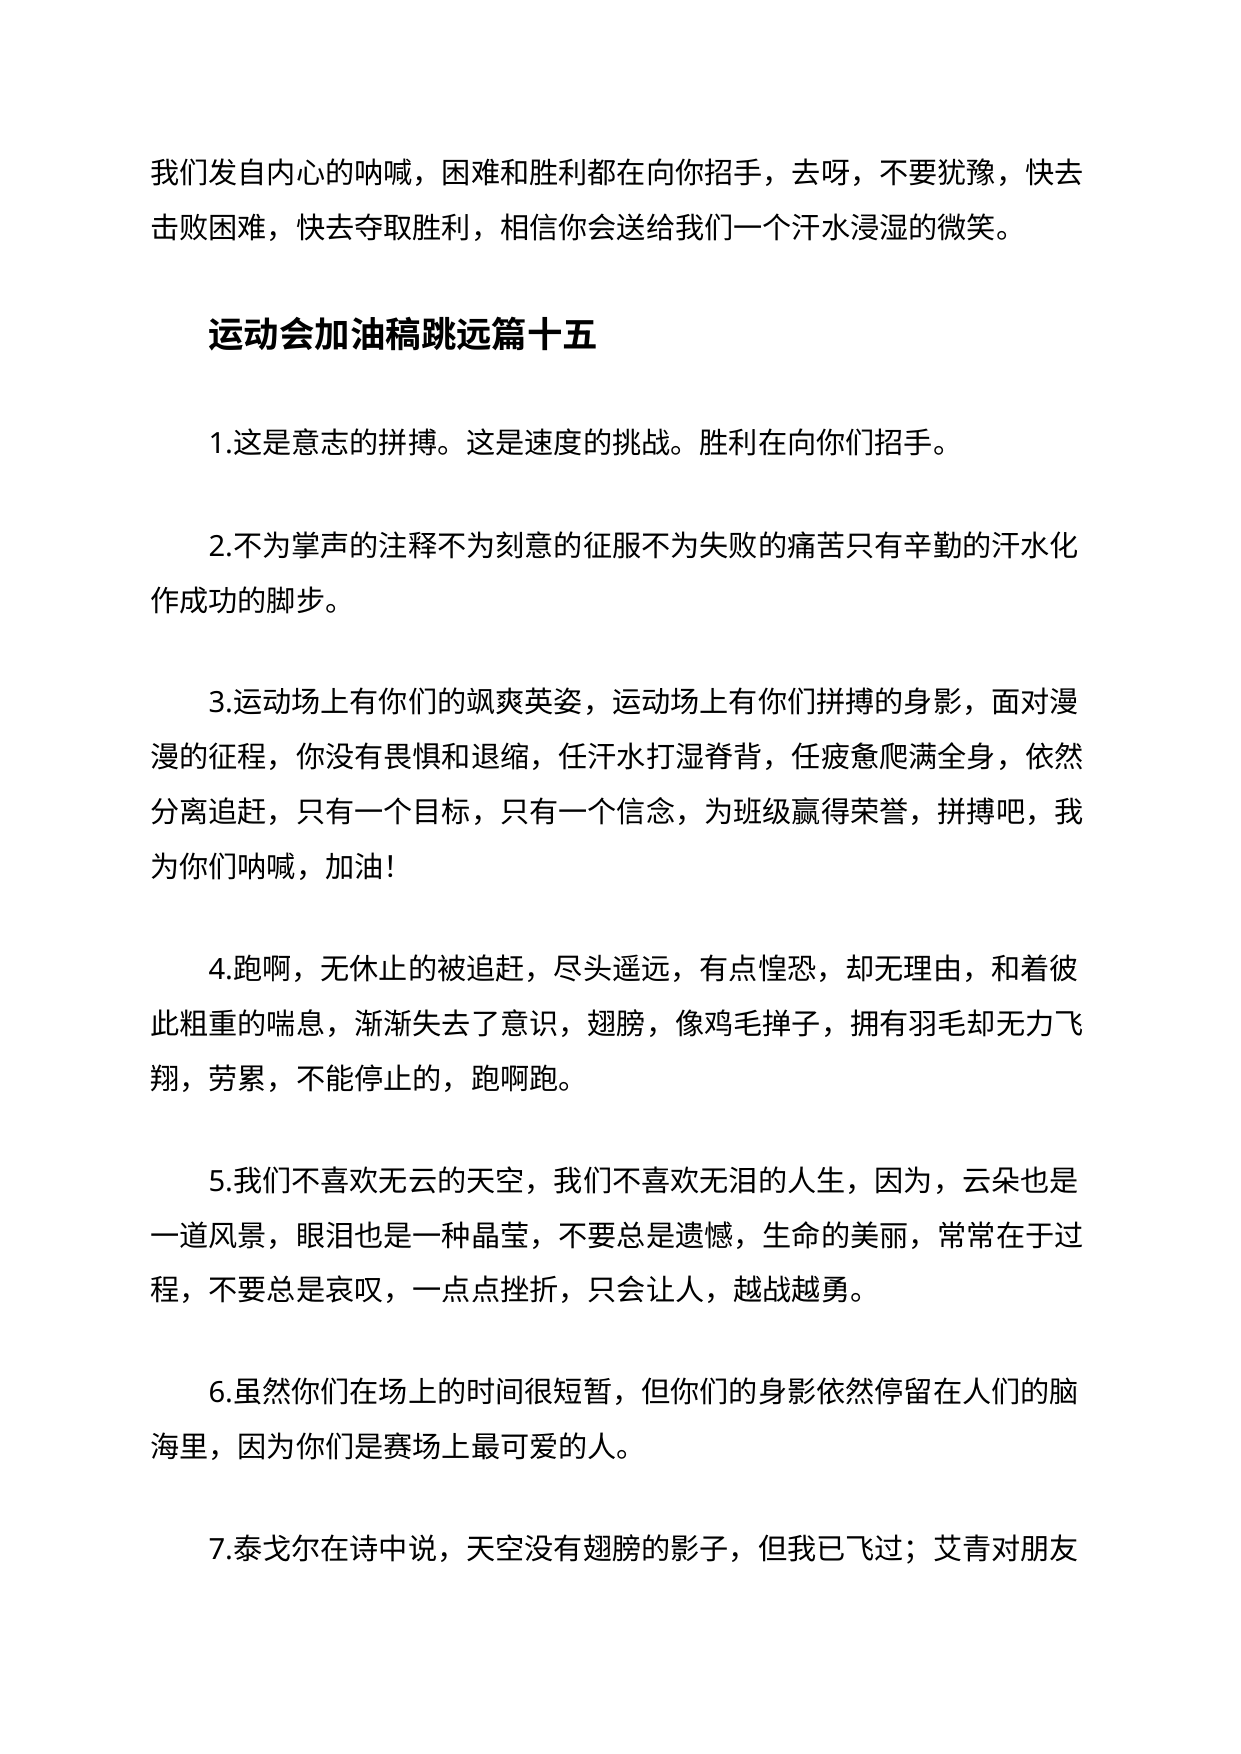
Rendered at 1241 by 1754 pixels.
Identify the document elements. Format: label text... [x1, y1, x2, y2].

text 6.虽然你们在场上的时间很短暂，但你们的身影依然停留在人们的脑海里，因为你们是赛场上最可爱的人。 [150, 1369, 1090, 1466]
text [150, 1526, 1090, 1568]
text 2.不为掌声的注释不为刻意的征服不为失败的痛苦只有辛勤的汗水化作成功的脚步。 [150, 522, 1090, 619]
text 5.我们不喜欢无云的天空，我们不喜欢无泪的人生，因为，云朵也是一道风景，眼泪也是一种晶莹，不要总是遗憾，生命的美丽，常常在于过程，不要总是哀叹，一点点挫折，只会让人，越战越勇。 [150, 1157, 1090, 1309]
text 1.这是意志的拼搏。这是速度的挑战。胜利在向你们招手。 [150, 420, 1090, 462]
text 4.跑啊，无休止的被追赶，尽头遥远，有点惶恐，却无理由，和着彼此粗重的喘息，渐渐失去了意识，翅膀，像鸡毛掸子，拥有羽毛却无力飞翔，劳累，不能停止的，跑啊跑。 [150, 945, 1090, 1098]
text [150, 150, 1090, 247]
text 3.运动场上有你们的飒爽英姿，运动场上有你们拼搏的身影，面对漫漫的征程，你没有畏惧和退缩，任汗水打湿脊背，任疲惫爬满全身，依然分离追赶，只有一个目标，只有一个信念，为班级赢得荣誉，拼搏吧，我为你们呐喊，加油！ [150, 679, 1090, 886]
text 运动会加油稿跳远篇十五 [150, 307, 1090, 358]
